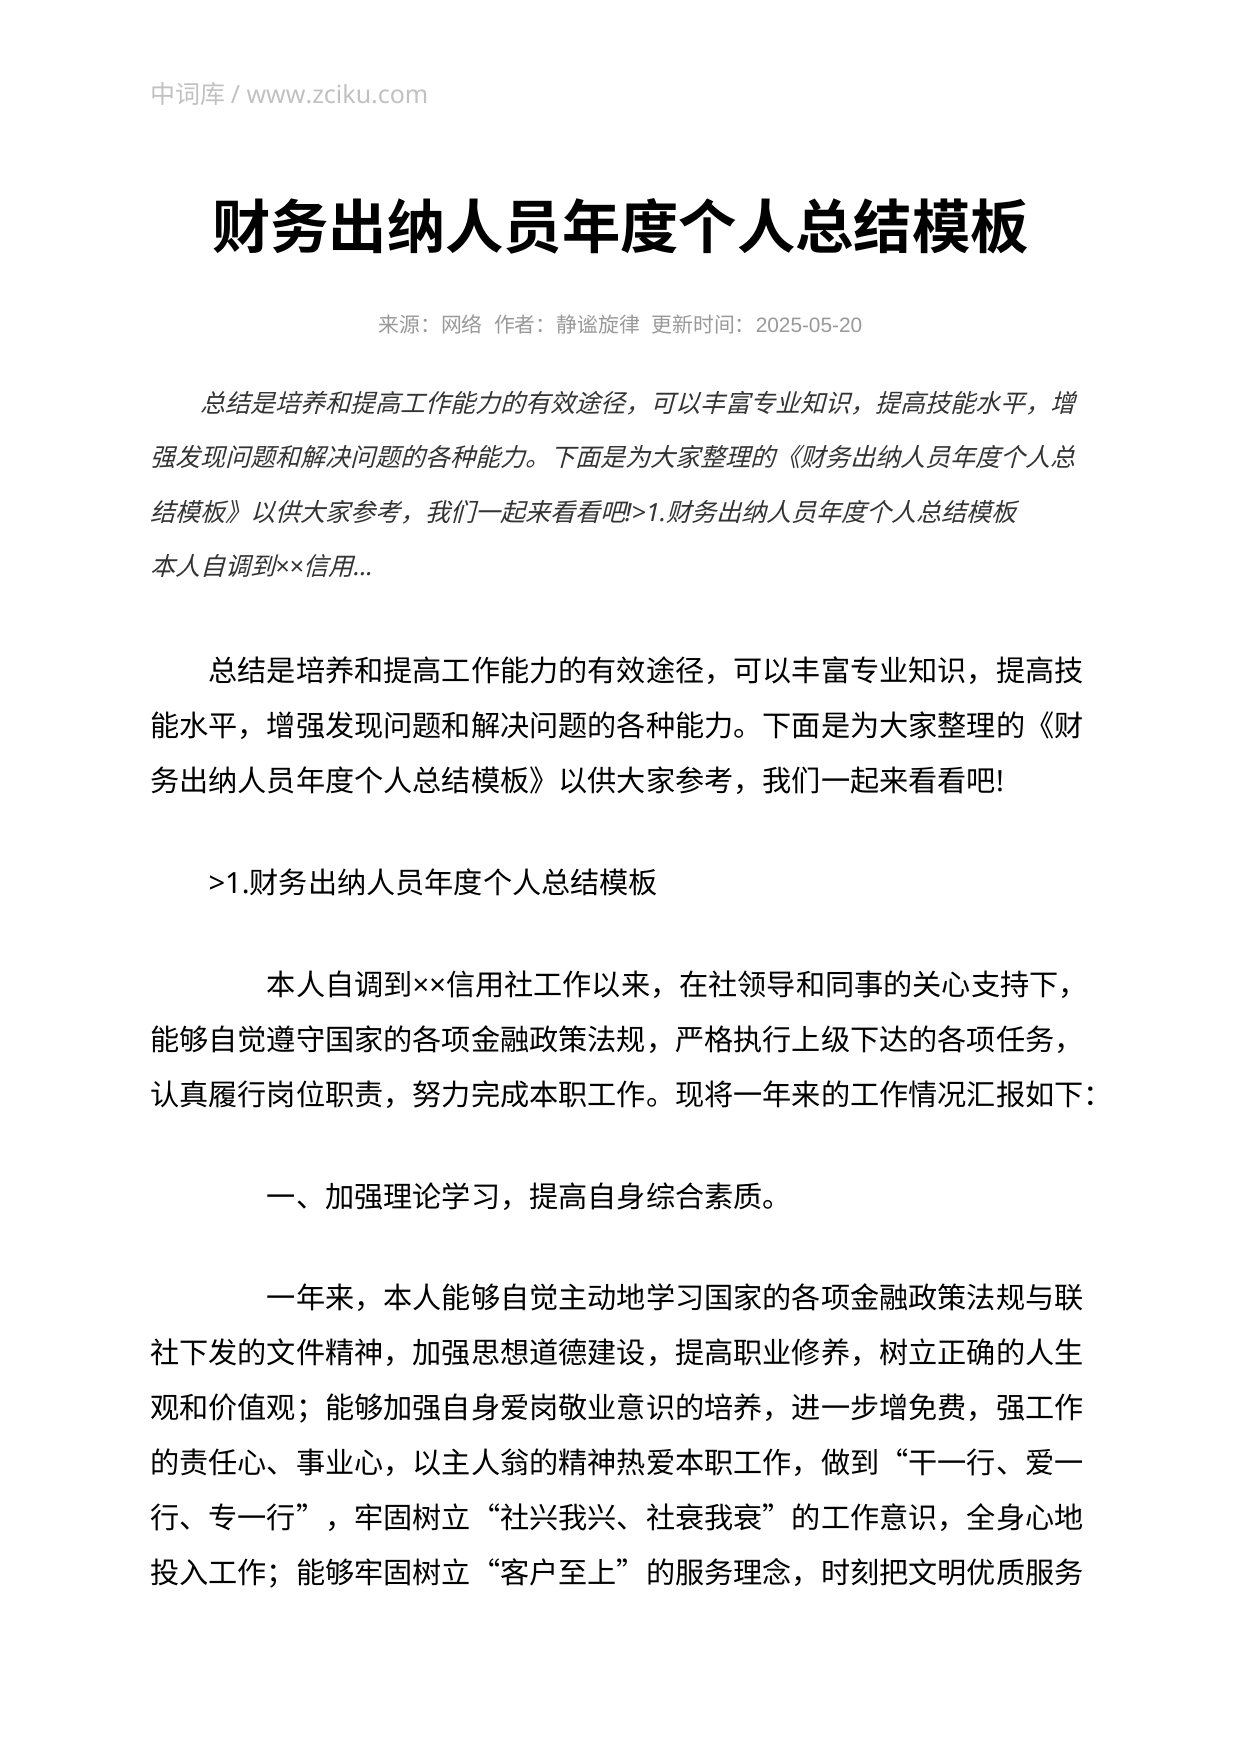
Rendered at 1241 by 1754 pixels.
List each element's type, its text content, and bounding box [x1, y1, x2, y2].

text 来源：网络 作者：静谧旋律 更新时间：2025-05-20 [150, 313, 1090, 337]
text 总结是培养和提高工作能力的有效途径，可以丰富专业知识，提高技能水平，增强发现问题和解决问题的各种能力。下面是为大家整理的《财务出纳人员年度个人总结模板》以供大家参考，我们一起来看看吧! [150, 648, 1090, 800]
text >1.财务出纳人员年度个人总结模板 [150, 859, 1090, 902]
text 本人自调到××信用社工作以来，在社领导和同事的关心支持下，能够自觉遵守国家的各项金融政策法规，严格执行上级下达的各项任务，认真履行岗位职责，努力完成本职工作。现将一年来的工作情况汇报如下： [150, 962, 1090, 1114]
text 总结是培养和提高工作能力的有效途径，可以丰富专业知识，提高技能水平，增强发现问题和解决问题的各种能力。下面是为大家整理的《财务出纳人员年度个人总结模板》以供大家参考，我们一起来看看吧!>1.财务出纳人员年度个人总结模板 本人自调到××信用... [150, 383, 1090, 583]
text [150, 1275, 1090, 1592]
text 一、加强理论学习，提高自身综合素质。 [150, 1173, 1090, 1216]
subtitle 财务出纳人员年度个人总结模板 [150, 181, 1090, 266]
